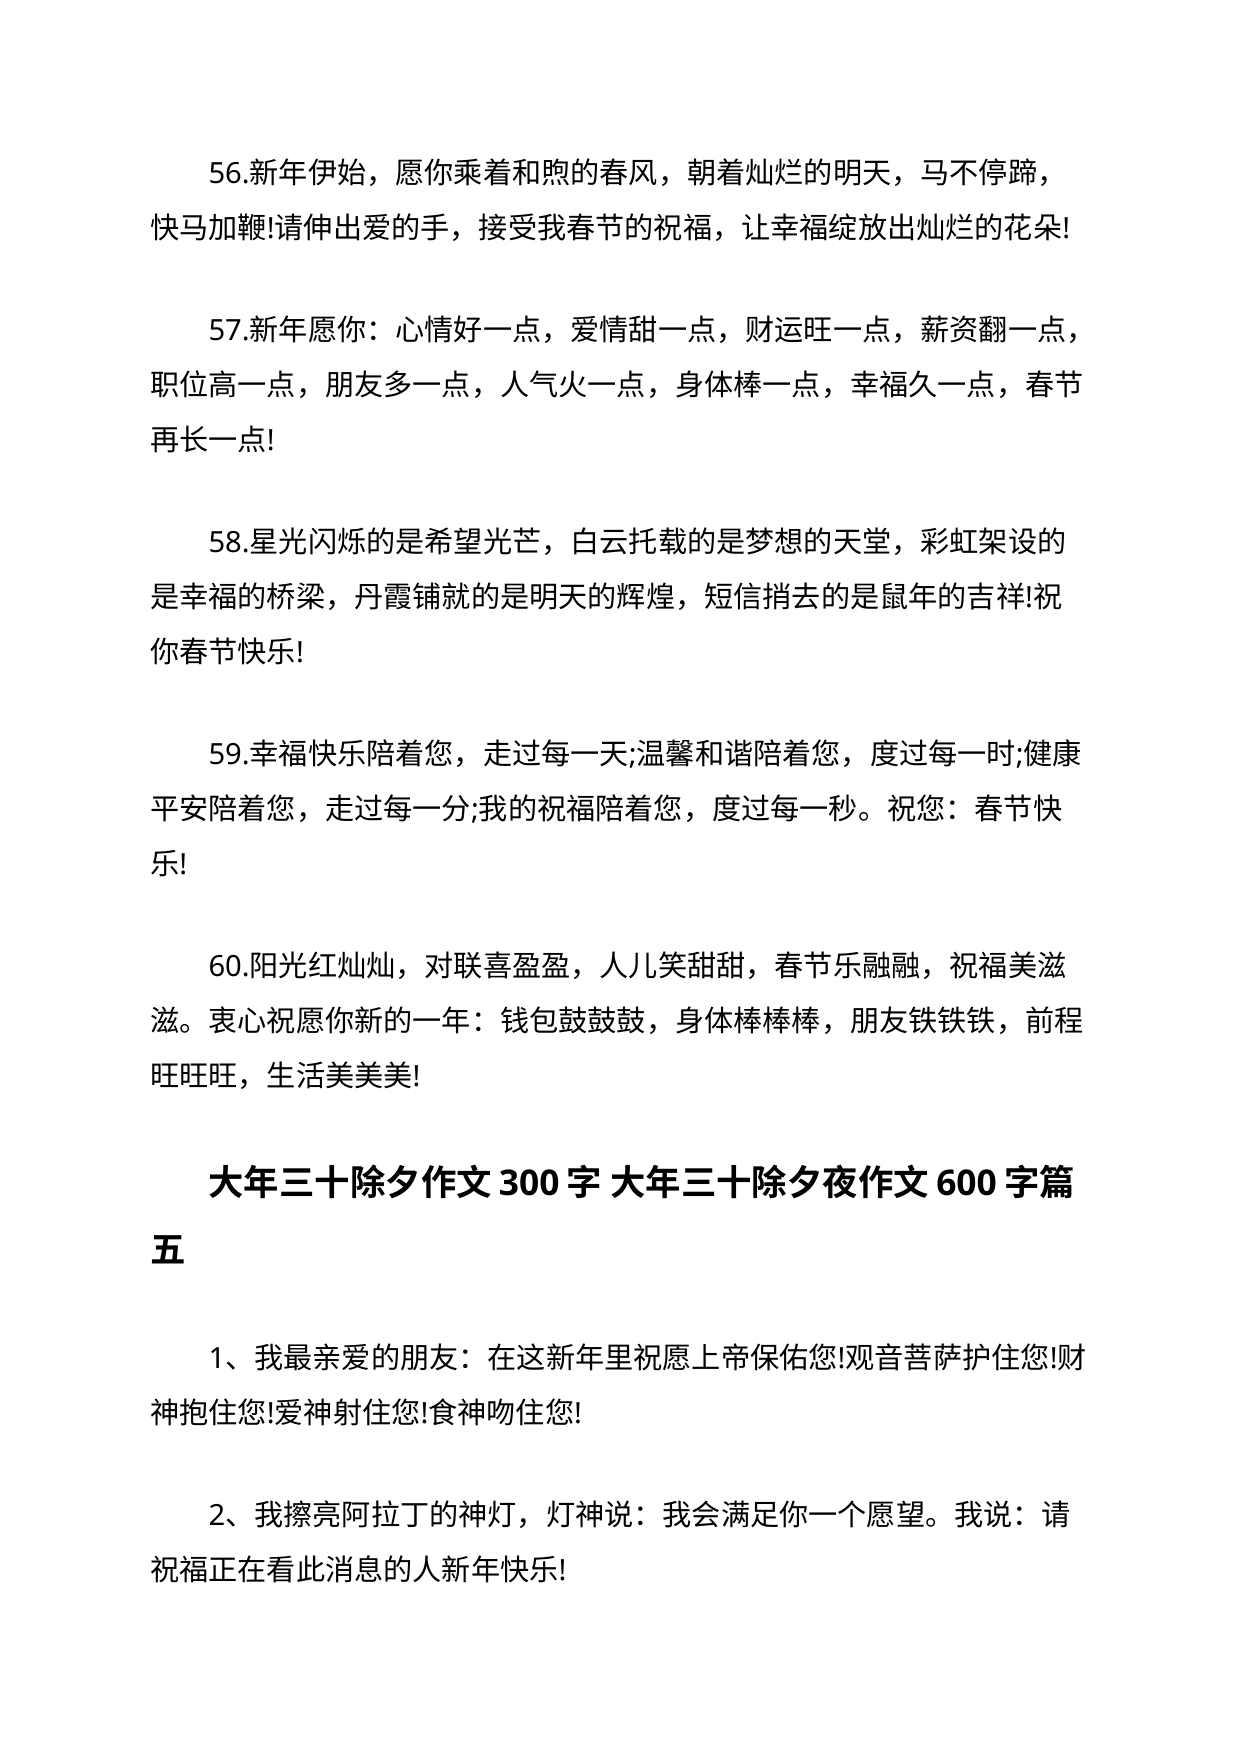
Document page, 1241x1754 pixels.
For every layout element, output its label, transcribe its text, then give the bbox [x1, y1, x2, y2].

text 59.幸福快乐陪着您，走过每一天;温馨和谐陪着您，度过每一时;健康平安陪着您，走过每一分;我的祝福陪着您，度过每一秒。祝您：春节快乐! [150, 731, 1090, 883]
text 1、我最亲爱的朋友：在这新年里祝愿上帝保佑您!观音菩萨护住您!财神抱住您!爱神射住您!食神吻住您! [150, 1335, 1090, 1432]
text 58.星光闪烁的是希望光芒，白云托载的是梦想的天堂，彩虹架设的是幸福的桥梁，丹霞铺就的是明天的辉煌，短信捎去的是鼠年的吉祥!祝你春节快乐! [150, 519, 1090, 671]
text 56.新年伊始，愿你乘着和煦的春风，朝着灿烂的明天，马不停蹄，快马加鞭!请伸出爱的手，接受我春节的祝福，让幸福绽放出灿烂的花朵! [150, 150, 1090, 247]
text 60.阳光红灿灿，对联喜盈盈，人儿笑甜甜，春节乐融融，祝福美滋滋。衷心祝愿你新的一年：钱包鼓鼓鼓，身体棒棒棒，朋友铁铁铁，前程旺旺旺，生活美美美! [150, 943, 1090, 1095]
text 57.新年愿你：心情好一点，爱情甜一点，财运旺一点，薪资翻一点，职位高一点，朋友多一点，人气火一点，身体棒一点，幸福久一点，春节再长一点! [150, 307, 1090, 459]
text 2、我擦亮阿拉丁的神灯，灯神说：我会满足你一个愿望。我说：请祝福正在看此消息的人新年快乐! [150, 1492, 1090, 1589]
text 大年三十除夕作文300字 大年三十除夕夜作文600字篇五 [150, 1155, 1090, 1273]
